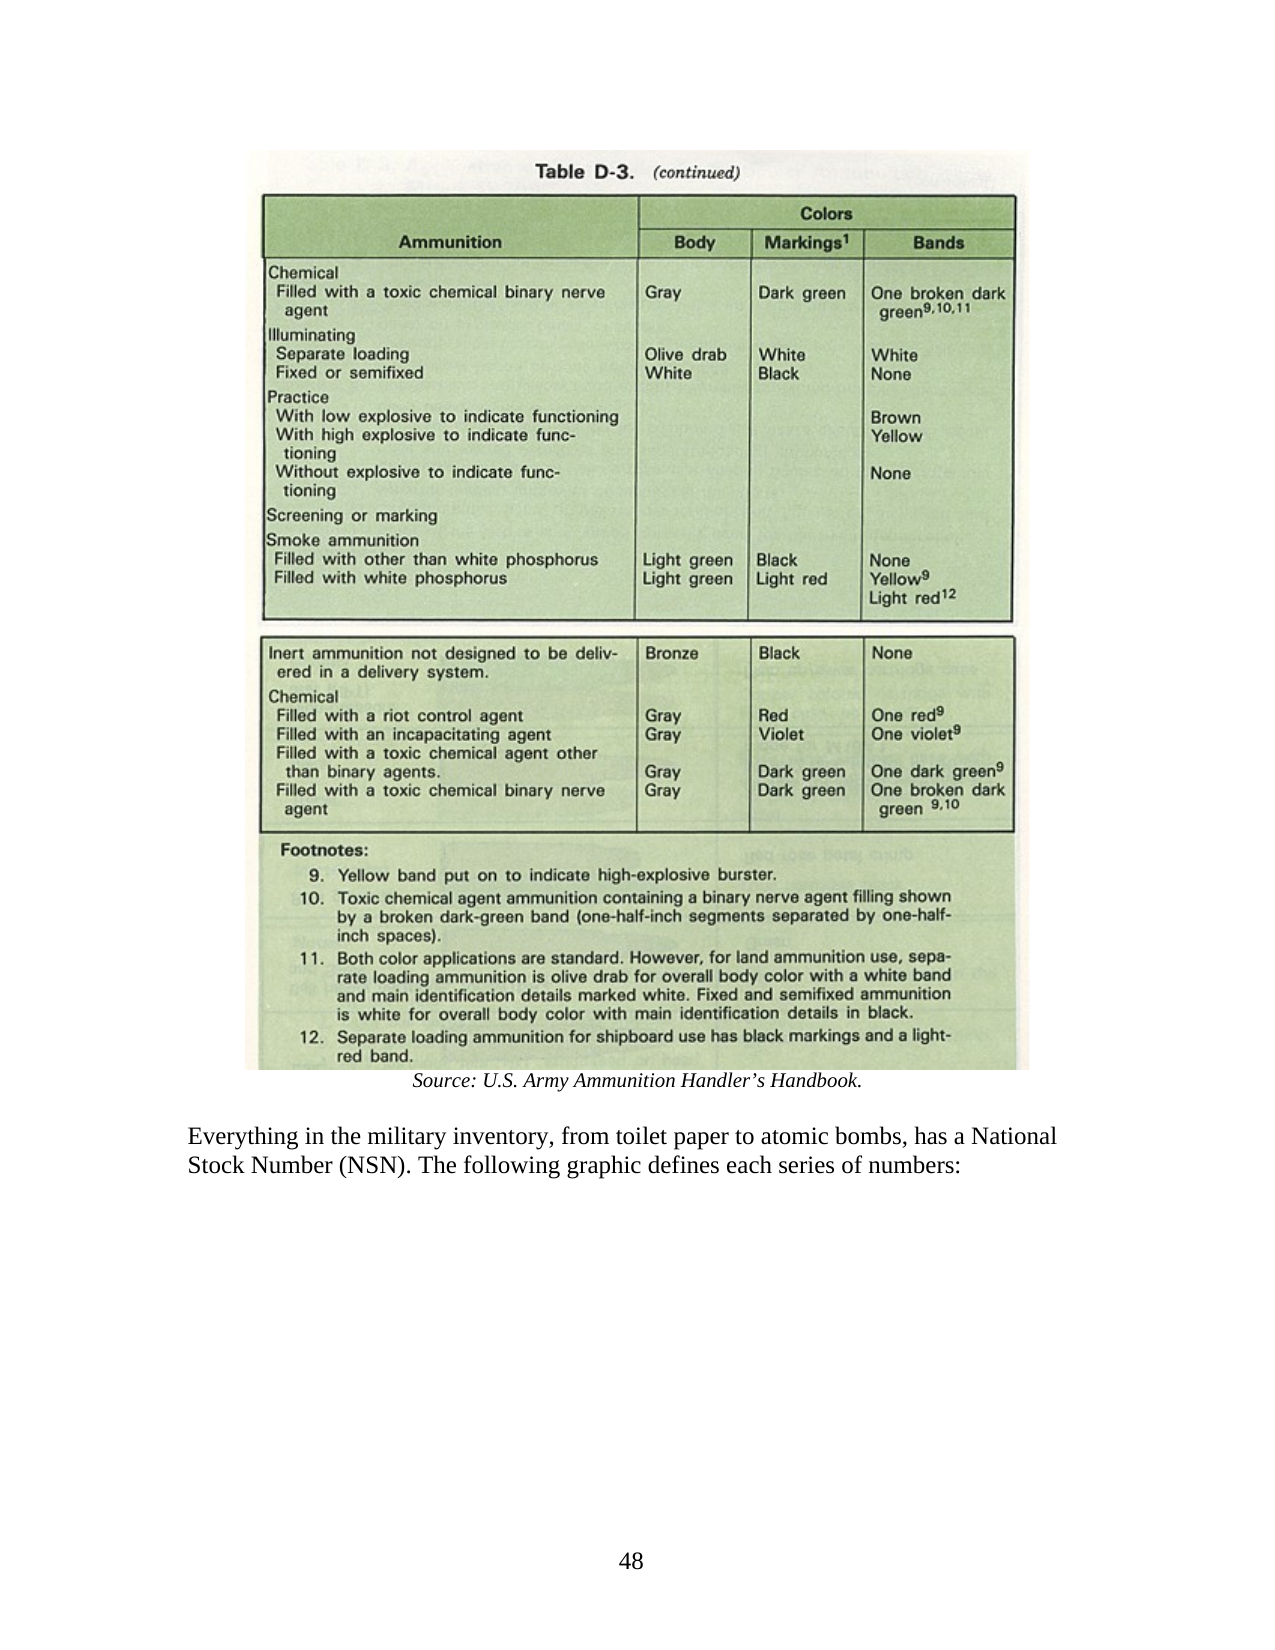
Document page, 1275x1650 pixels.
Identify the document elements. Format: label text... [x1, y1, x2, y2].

text Source: U.S. Army Ammunition Handler’s Handbook. [185, 1069, 1089, 1092]
picture [244, 150, 1030, 1070]
text Everything in the military inventory, from toilet paper to atomic bombs, has a National Stock Number (NSN). The following graphic defines each series of numbers: [187, 1121, 1059, 1178]
